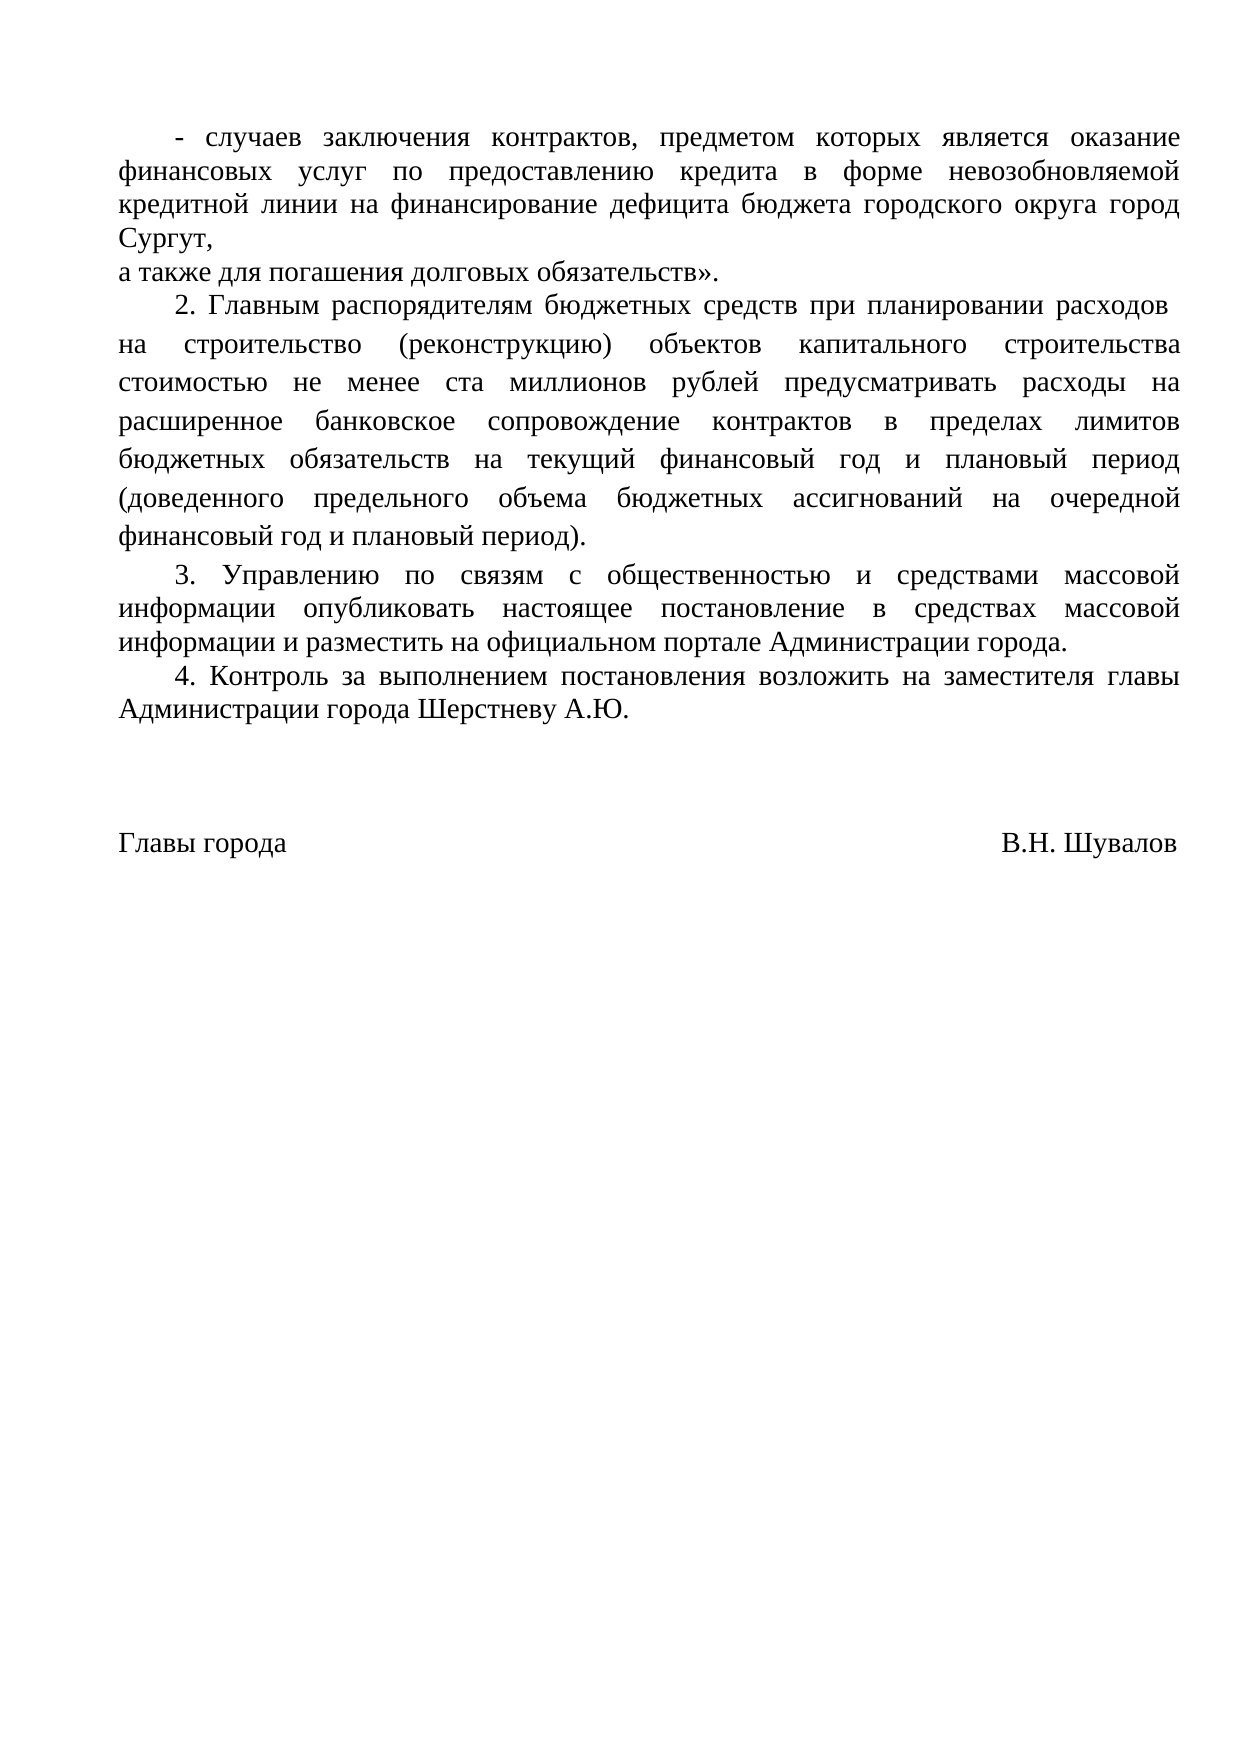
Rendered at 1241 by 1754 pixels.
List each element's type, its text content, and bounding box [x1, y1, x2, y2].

text 3. Управлению по связям с общественностью и средствами массовой информации опубликовать настоящее постановление в средствах массовой информации и разместить на официальном портале Администрации города. [118, 557, 1181, 658]
text 4. Контроль за выполнением постановления возложить на заместителя главы Администрации города Шерстневу А.Ю. [118, 658, 1181, 725]
text Главы города В.Н. Шувалов [118, 825, 1181, 859]
text - случаев заключения контрактов, предметом которых является оказание финансовых услуг по предоставлению кредита в форме невозобновляемой кредитной линии на финансирование дефицита бюджета городского округа город Сургут, а также для погашения долговых обязательств». [118, 119, 1181, 287]
text 2. Главным распорядителям бюджетных средств при планировании расходов на строительство (реконструкцию) объектов капитального строительства стоимостью не менее ста миллионов рублей предусматривать расходы на расширенное банковское сопровождение контрактов в пределах лимитов бюджетных обязательств на текущий финансовый год и плановый период (доведенного предельного объема бюджетных ассигнований на очередной финансовый год и плановый период). [118, 287, 1181, 552]
